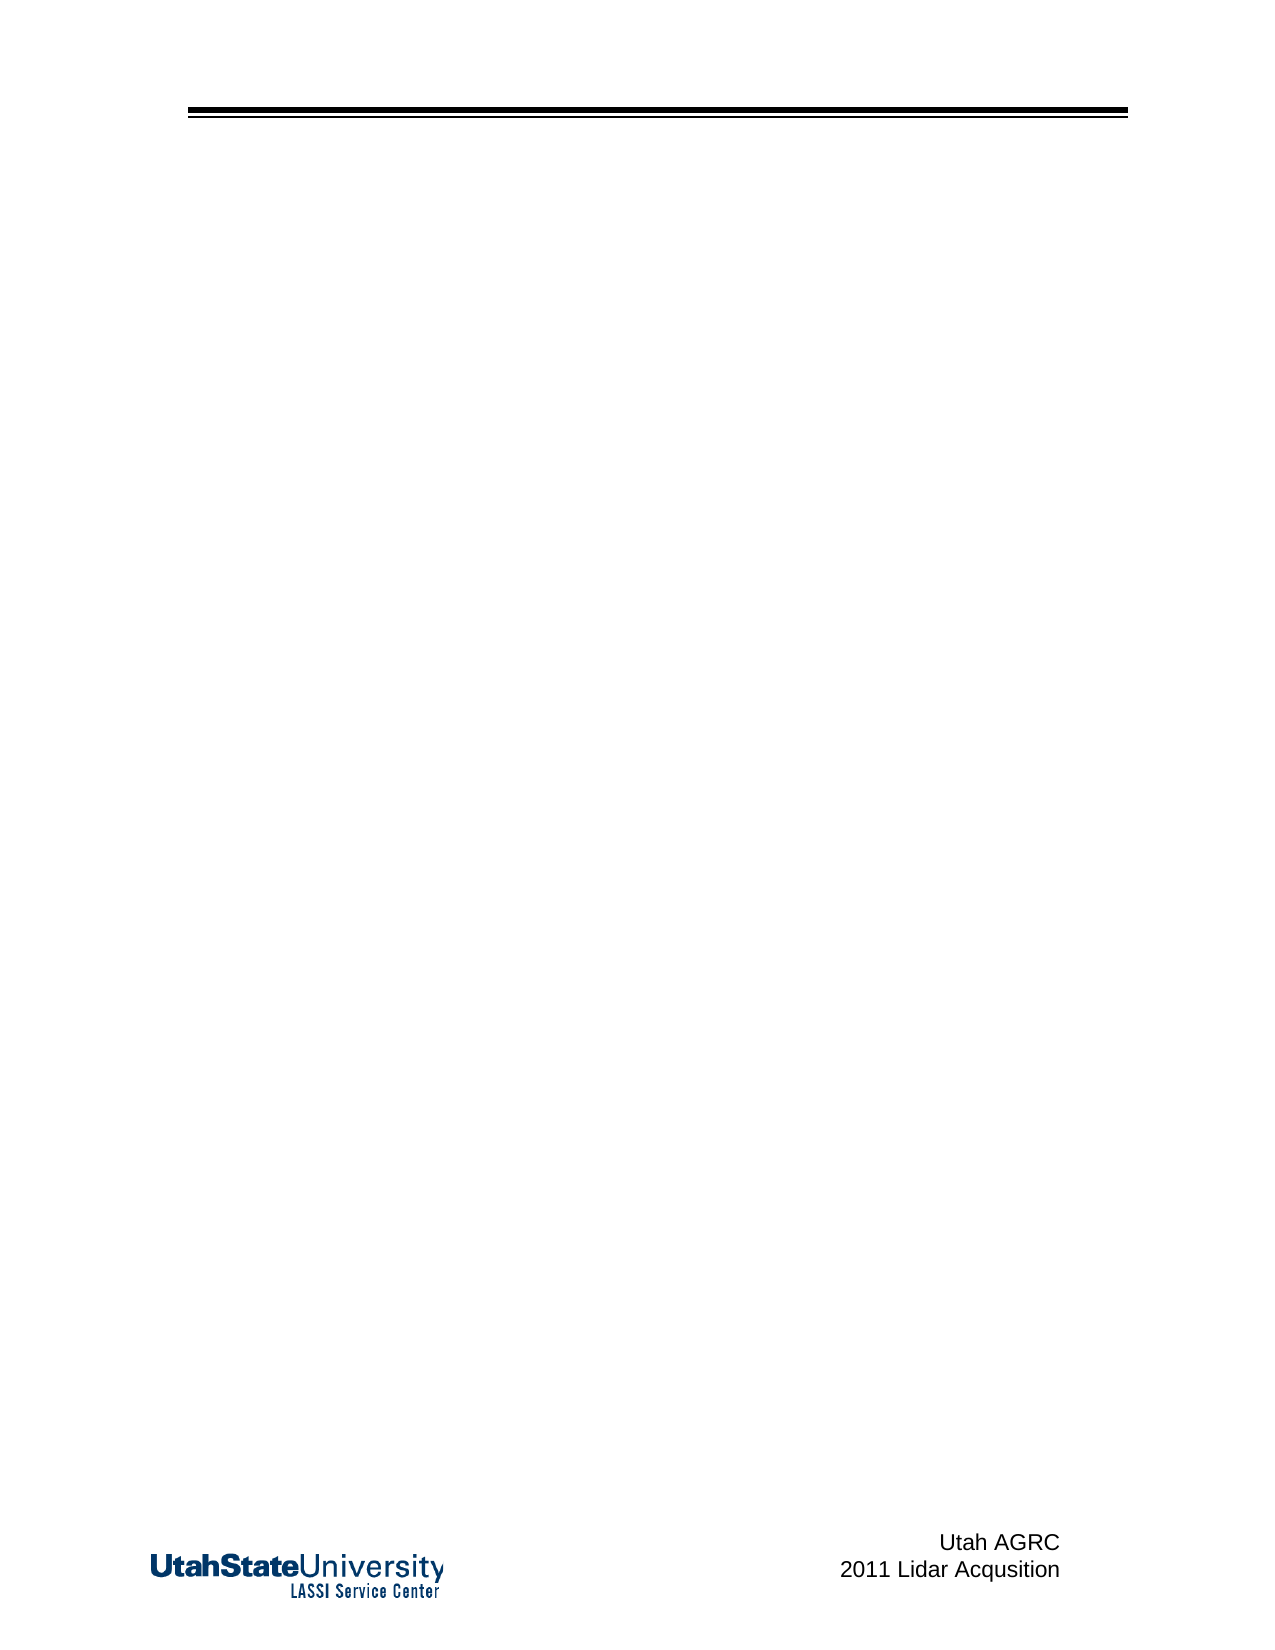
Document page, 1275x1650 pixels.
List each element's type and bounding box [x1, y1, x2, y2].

picture [149, 1548, 443, 1602]
